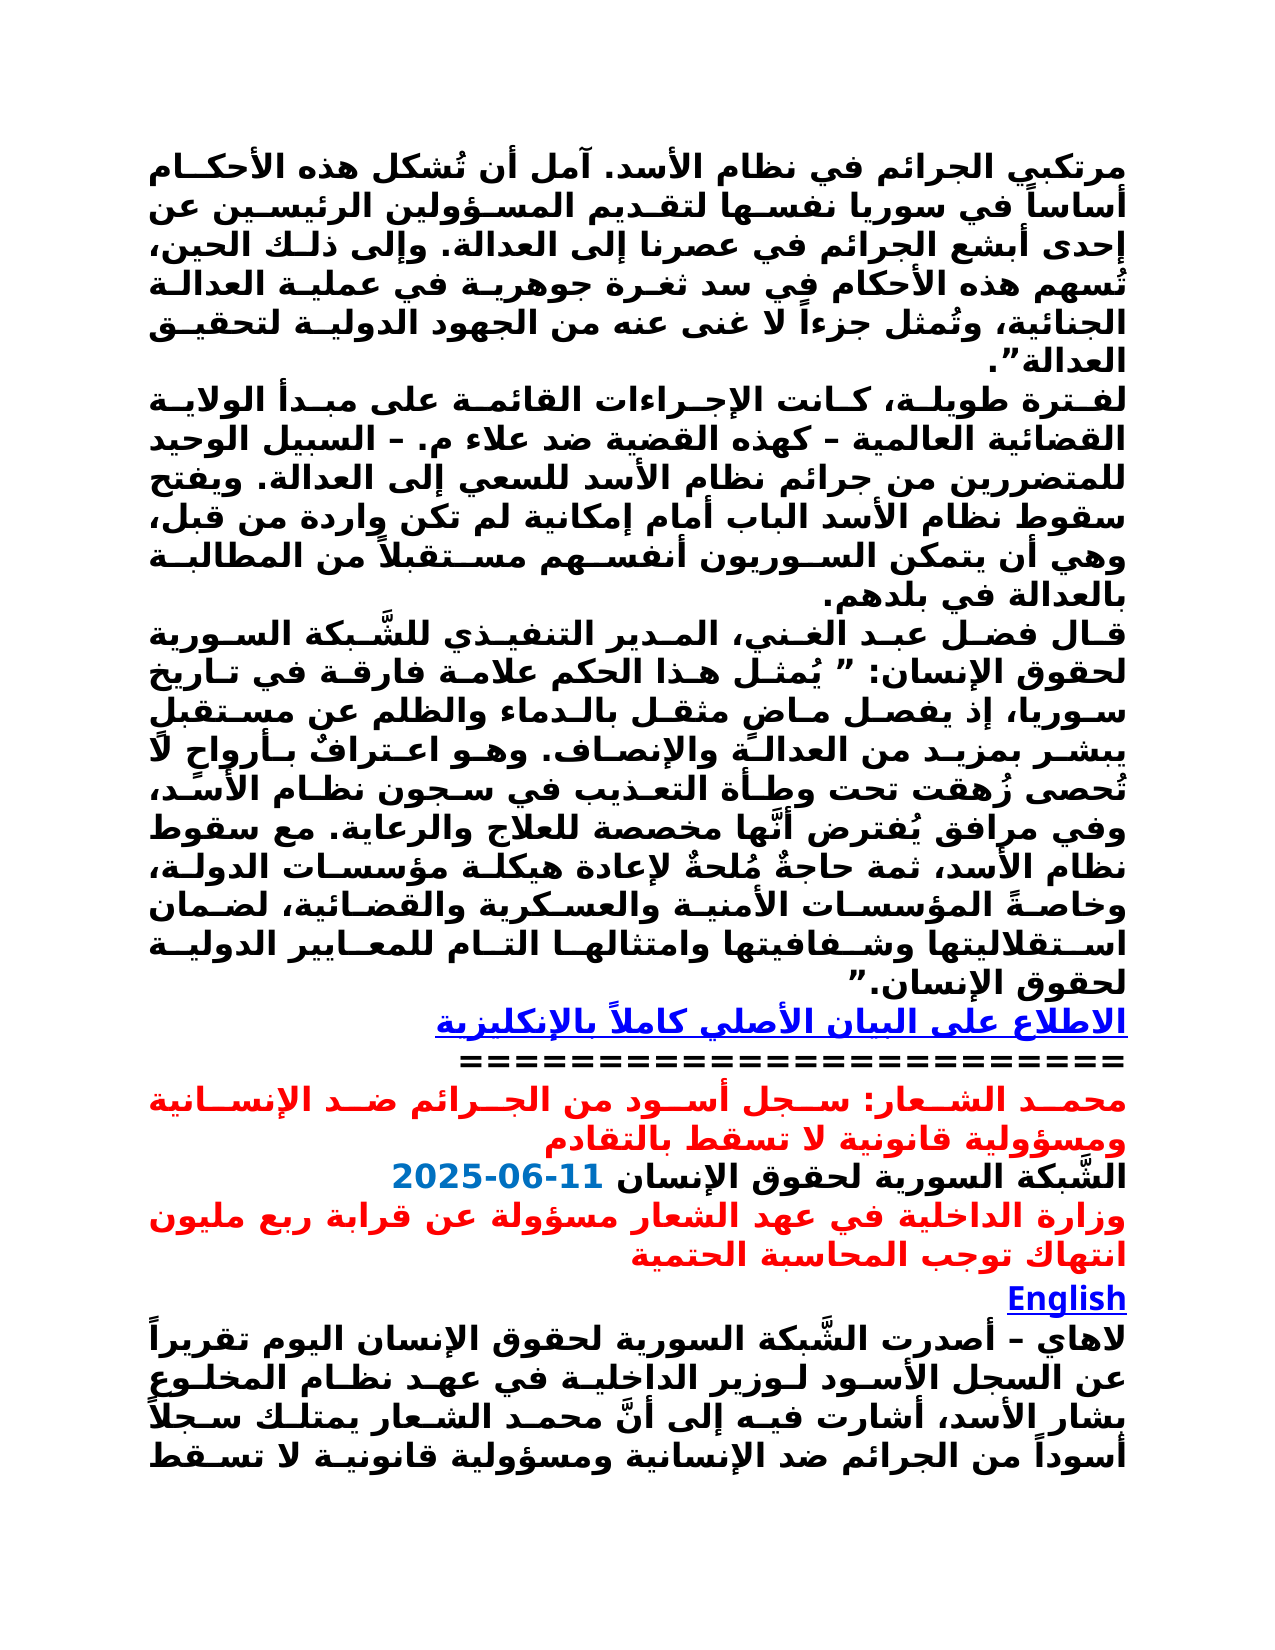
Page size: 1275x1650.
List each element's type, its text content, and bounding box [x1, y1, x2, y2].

text الاطلاع على البيان الأصلي كاملاً بالإنكليزية [148, 1002, 1127, 1041]
text قال فضل عبد الغني، المدير التنفيذي للشَّبكة السورية لحقوق الإنسان: ” يُمثل هذا الحكم علامة فارقة في تاريخ سوريا، إذ يفصل ماضٍ مثقل بالدماء والظلم عن مستقبلٍ يبشر بمزيد من العدالة والإنصاف. وهو اعترافٌ بأرواحٍ لا تُحصى زُهقت تحت وطأة التعذيب في سجون نظام الأسد، وفي مرافق يُفترض أنَّها مخصصة للعلاج والرعاية. مع سقوط نظام الأسد، ثمة حاجةٌ مُلحةٌ لإعادة هيكلة مؤسسات الدولة، وخاصةً المؤسسات الأمنية والعسكرية والقضائية، لضمان استقلاليتها وشفافيتها وامتثالها التام للمعايير الدولية لحقوق الإنسان.” [148, 614, 1127, 1002]
text ======================== [148, 1041, 1127, 1080]
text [148, 148, 1127, 381]
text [148, 1320, 1127, 1475]
text لفترة طويلة، كانت الإجراءات القائمة على مبدأ الولاية القضائية العالمية – كهذه القضية ضد علاء م. – السبيل الوحيد للمتضررين من جرائم نظام الأسد للسعي إلى العدالة. ويفتح سقوط نظام الأسد الباب أمام إمكانية لم تكن واردة من قبل، وهي أن يتمكن السوريون أنفسهم مستقبلاً من المطالبة بالعدالة في بلدهم. [148, 381, 1127, 614]
text محمد الشعار: سجل أسود من الجرائم ضد الإنسانية ومسؤولية قانونية لا تسقط بالتقادم [148, 1080, 1127, 1158]
text English [148, 1274, 1127, 1320]
text الشَّبكة السورية لحقوق الإنسان 11-06-2025 [148, 1158, 1127, 1197]
text وزارة الداخلية في عهد الشعار مسؤولة عن قرابة ربع مليون انتهاك توجب المحاسبة الحتمية [148, 1197, 1127, 1274]
